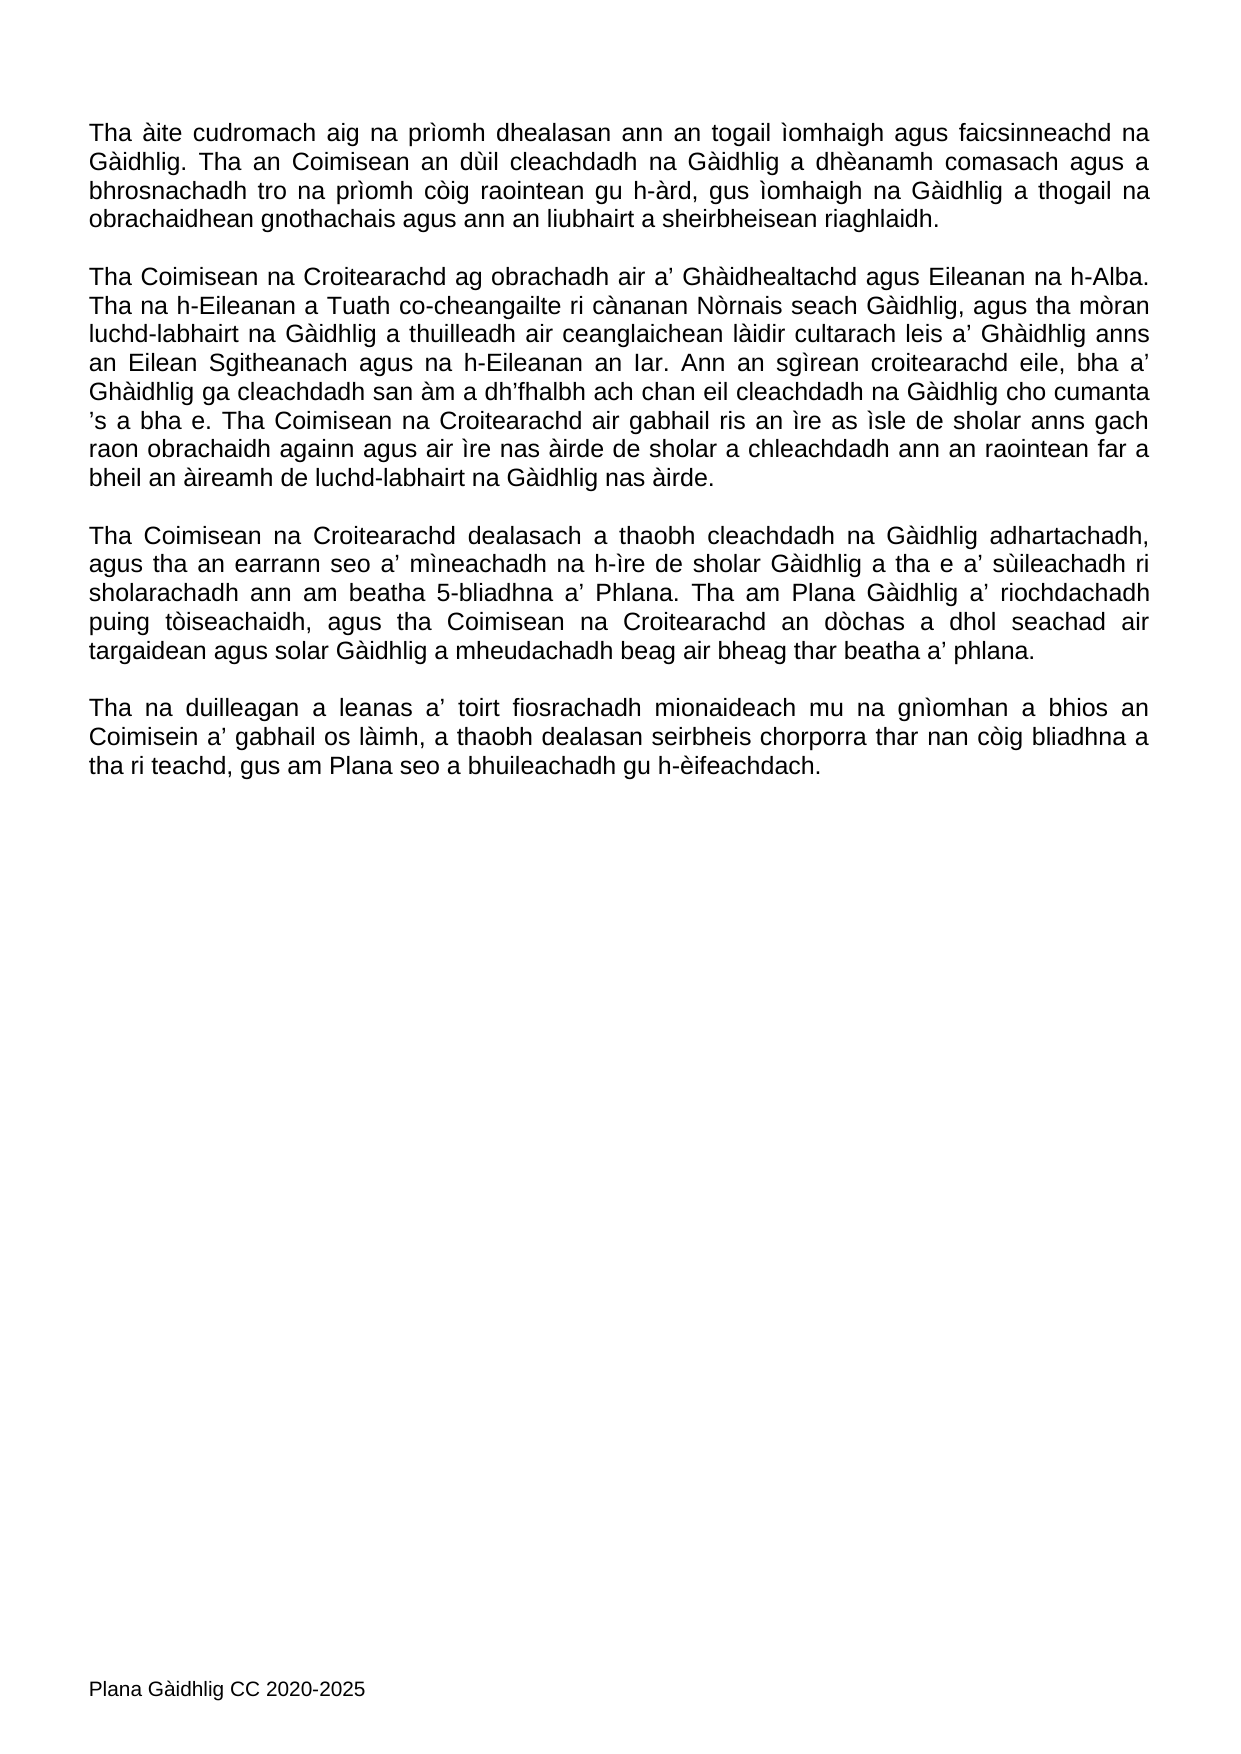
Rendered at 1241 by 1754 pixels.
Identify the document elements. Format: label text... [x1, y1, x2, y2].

text Tha àite cudromach aig na prìomh dhealasan ann an togail ìomhaigh agus faicsinneachd na Gàidhlig. Tha an Coimisean an dùil cleachdadh na Gàidhlig a dhèanamh comasach agus a bhrosnachadh tro na prìomh còig raointean gu h-àrd, gus ìomhaigh na Gàidhlig a thogail na obrachaidhean gnothachais agus ann an liubhairt a sheirbheisean riaghlaidh. [89, 118, 1152, 233]
text Tha Coimisean na Croitearachd ag obrachadh air a’ Ghàidhealtachd agus Eileanan na h-Alba. Tha na h-Eileanan a Tuath co-cheangailte ri cànanan Nòrnais seach Gàidhlig, agus tha mòran luchd-labhairt na Gàidhlig a thuilleadh air ceanglaichean làidir cultarach leis a’ Ghàidhlig anns an Eilean Sgitheanach agus na h-Eileanan an Iar. Ann an sgìrean croitearachd eile, bha a’ Ghàidhlig ga cleachdadh san àm a dh’fhalbh ach chan eil cleachdadh na Gàidhlig cho cumanta ’s a bha e. Tha Coimisean na Croitearachd air gabhail ris an ìre as ìsle de sholar anns gach raon obrachaidh againn agus air ìre nas àirde de sholar a chleachdadh ann an raointean far a bheil an àireamh de luchd-labhairt na Gàidhlig nas àirde. [89, 262, 1152, 492]
text Tha Coimisean na Croitearachd dealasach a thaobh cleachdadh na Gàidhlig adhartachadh, agus tha an earrann seo a’ mìneachadh na h-ìre de sholar Gàidhlig a tha e a’ sùileachadh ri sholarachadh ann am beatha 5-bliadhna a’ Phlana. Tha am Plana Gàidhlig a’ riochdachadh puing tòiseachaidh, agus tha Coimisean na Croitearachd an dòchas a dhol seachad air targaidean agus solar Gàidhlig a mheudachadh beag air bheag thar beatha a’ phlana. [89, 521, 1152, 664]
text Tha na duilleagan a leanas a’ toirt fiosrachadh mionaideach mu na gnìomhan a bhios an Coimisein a’ gabhail os làimh, a thaobh dealasan seirbheis chorporra thar nan còig bliadhna a tha ri teachd, gus am Plana seo a bhuileachadh gu h-èifeachdach. [89, 693, 1152, 779]
